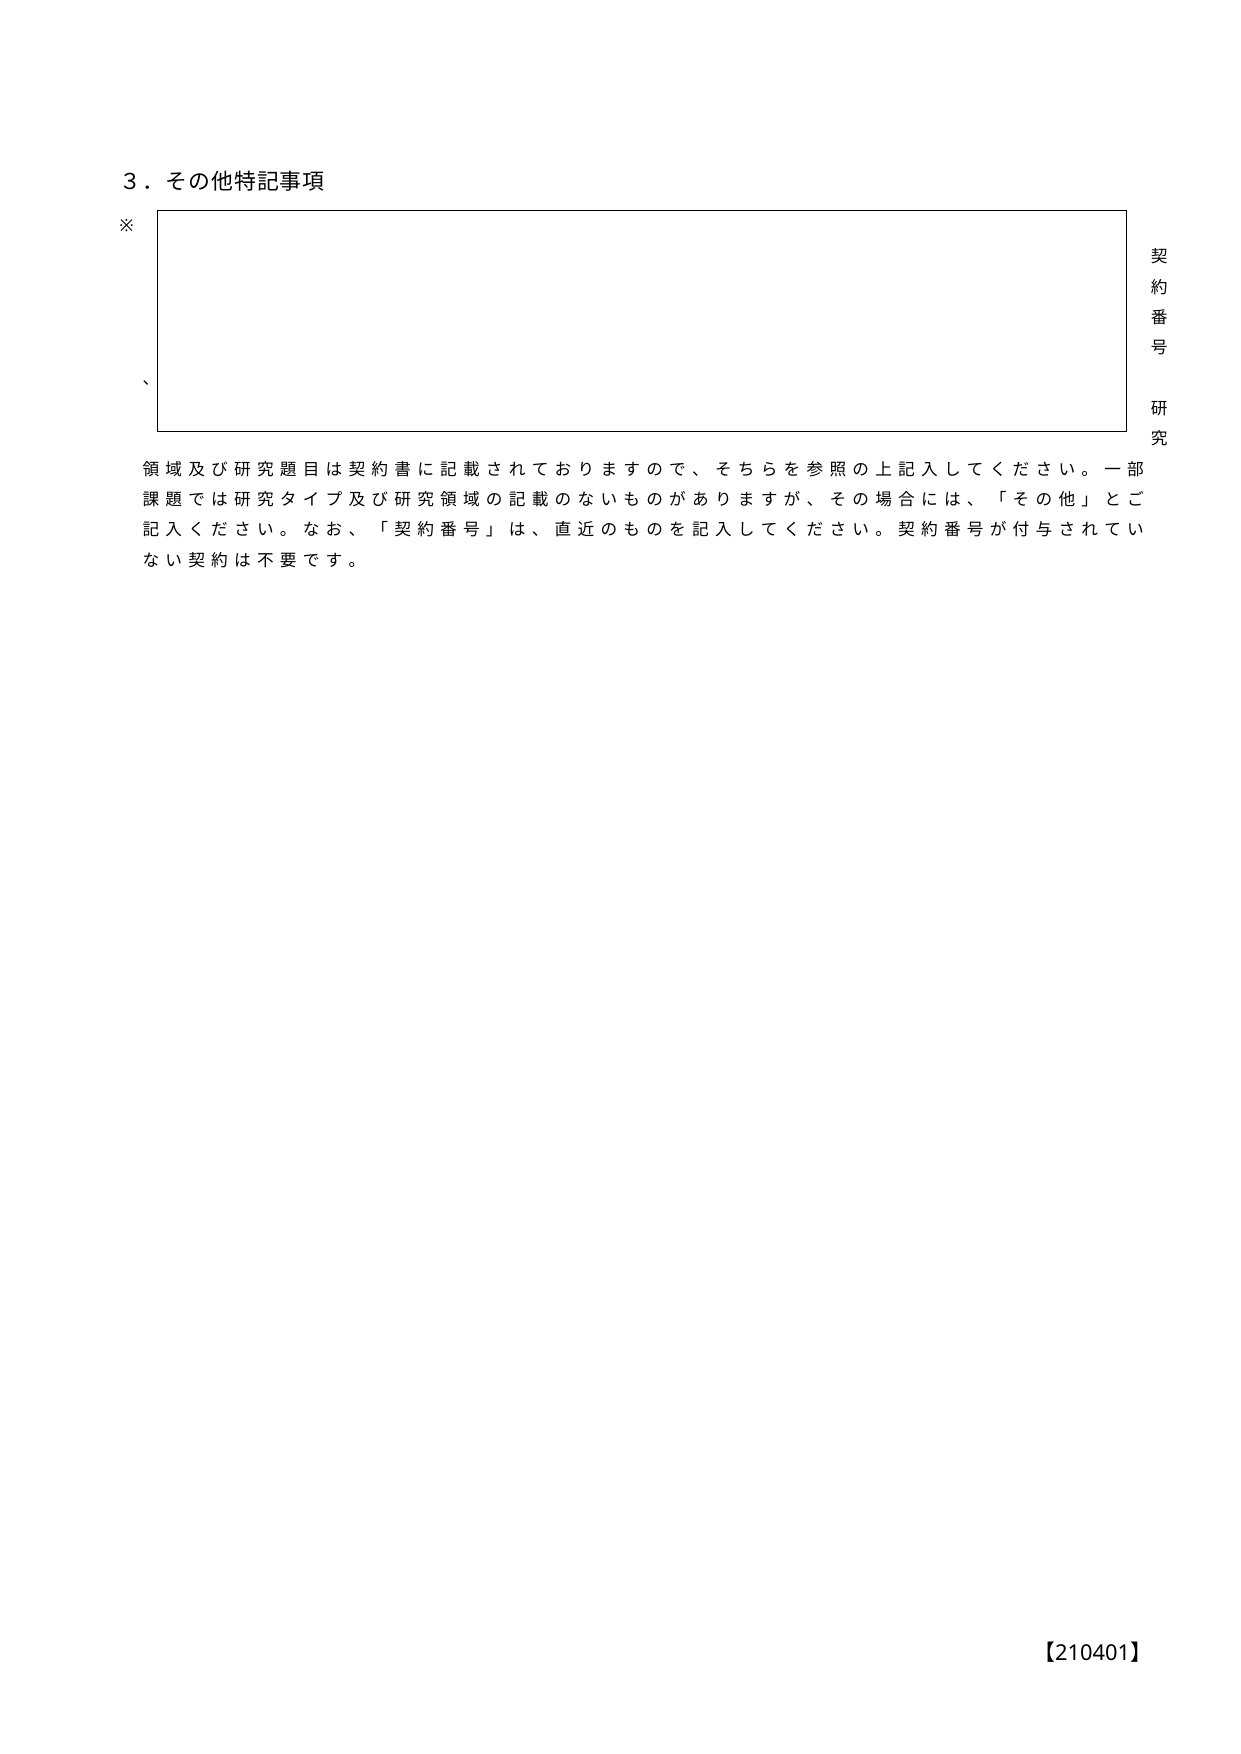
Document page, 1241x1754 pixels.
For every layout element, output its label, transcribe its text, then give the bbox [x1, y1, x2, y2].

text ※契約番号、研究領域及び研究題目は契約書に記載されておりますので、そちらを参照の上記入してください。一部課題では研究タイプ及び研究領域の記載のないものがありますが、その場合には、「その他」とご記入ください。なお、「契約番号」は、直近のものを記入してください。契約番号が付与されていない契約は不要です。 [119, 210, 1151, 574]
table_header [158, 211, 1126, 431]
text ３．その他特記事項 [119, 149, 1151, 210]
